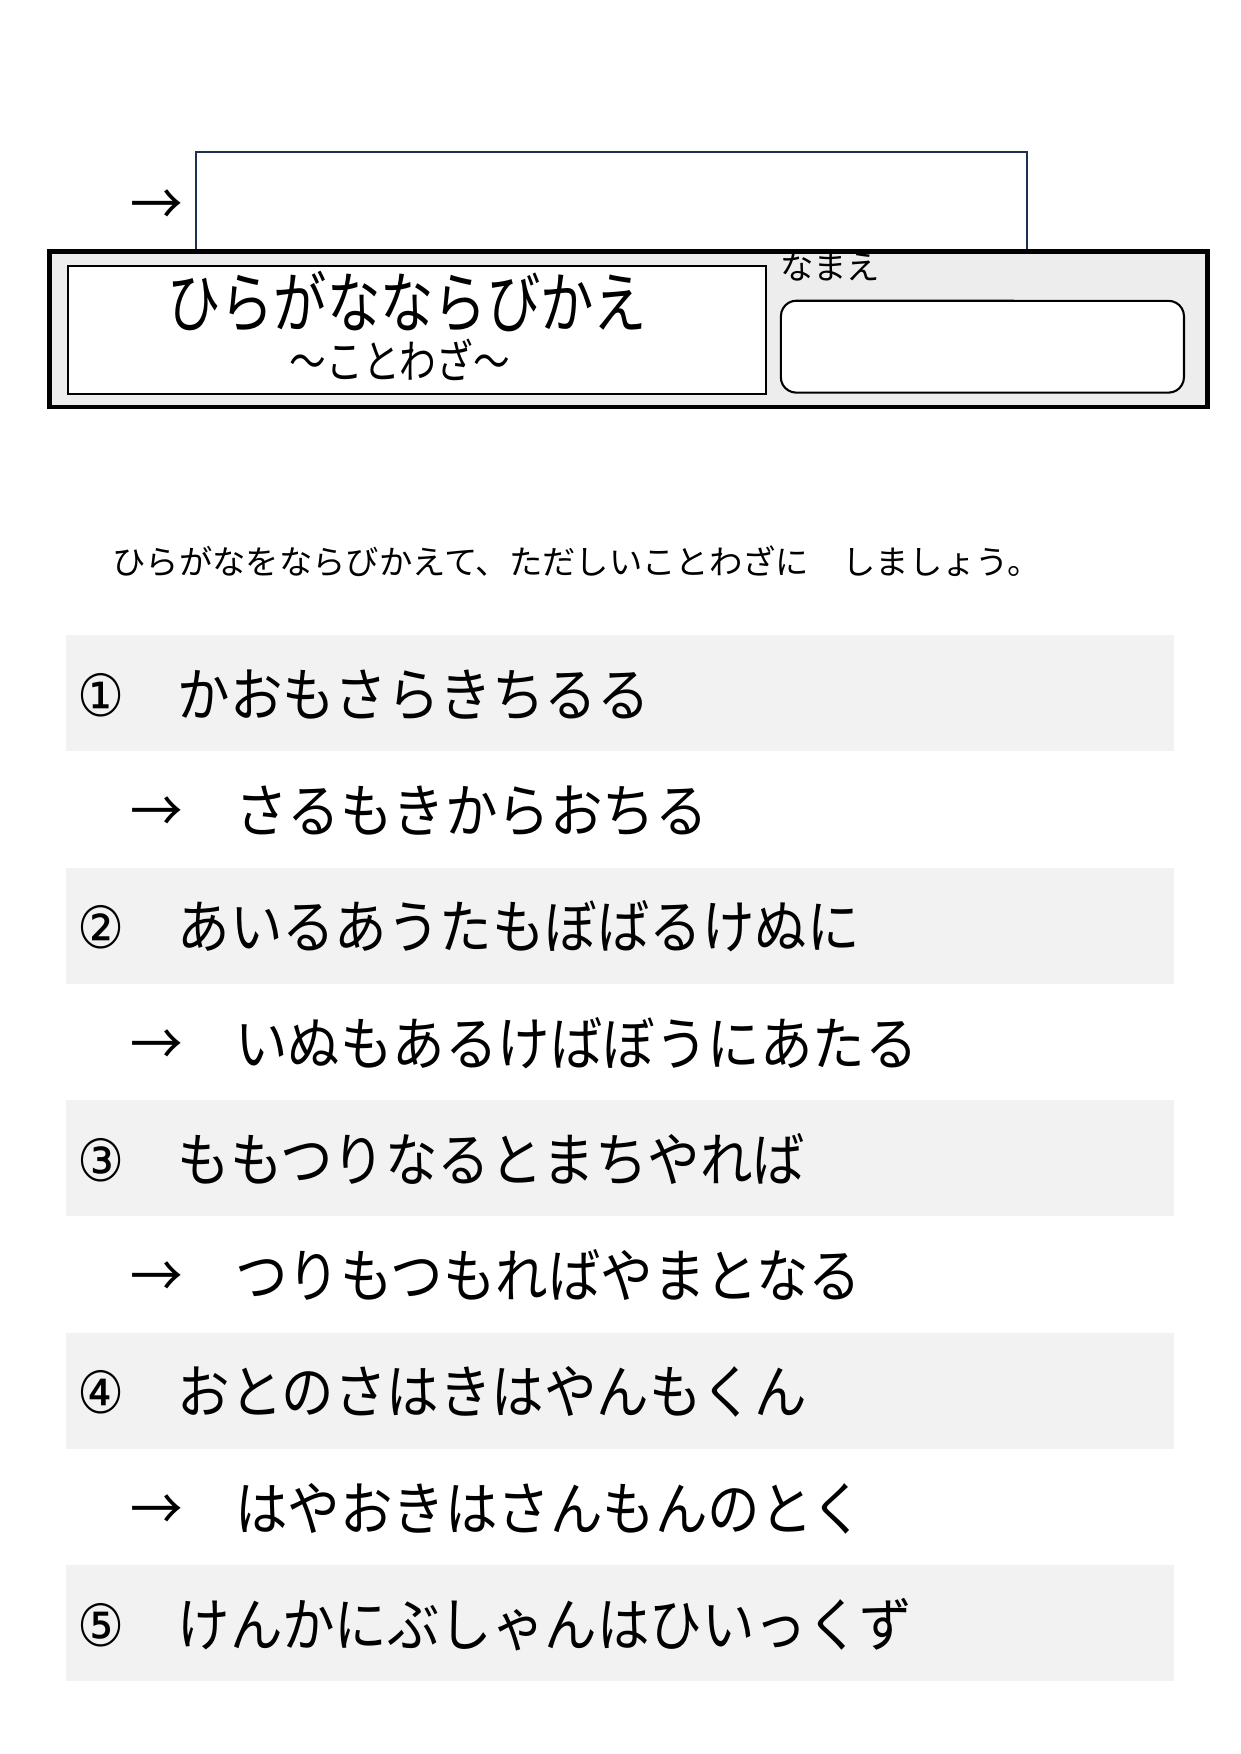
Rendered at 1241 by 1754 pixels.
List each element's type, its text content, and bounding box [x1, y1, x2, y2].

table_cell → つりもつもればやまとなる [66, 1216, 1174, 1332]
table_cell → いぬもあるけばぼうにあたる [66, 984, 1174, 1100]
table_cell ③ ももつりなるとまちやれば [66, 1100, 1174, 1216]
table_cell → [66, 144, 1174, 249]
table_cell ② あいるあうたもぼばるけぬに [66, 868, 1174, 984]
table_cell → はやおきはさんもんのとく [66, 1449, 1174, 1565]
table_header ① かおもさらきちるる [66, 635, 1174, 751]
table_cell → さるもきからおちる [66, 751, 1174, 867]
text ひらがなをならびかえて、ただしいことわざに しましょう。 [112, 522, 1128, 597]
table_cell ⑤ けんかにぶしゃんはひいっくず [66, 1565, 1174, 1681]
table_cell ④ おとのさはきはやんもくん [66, 1333, 1174, 1449]
